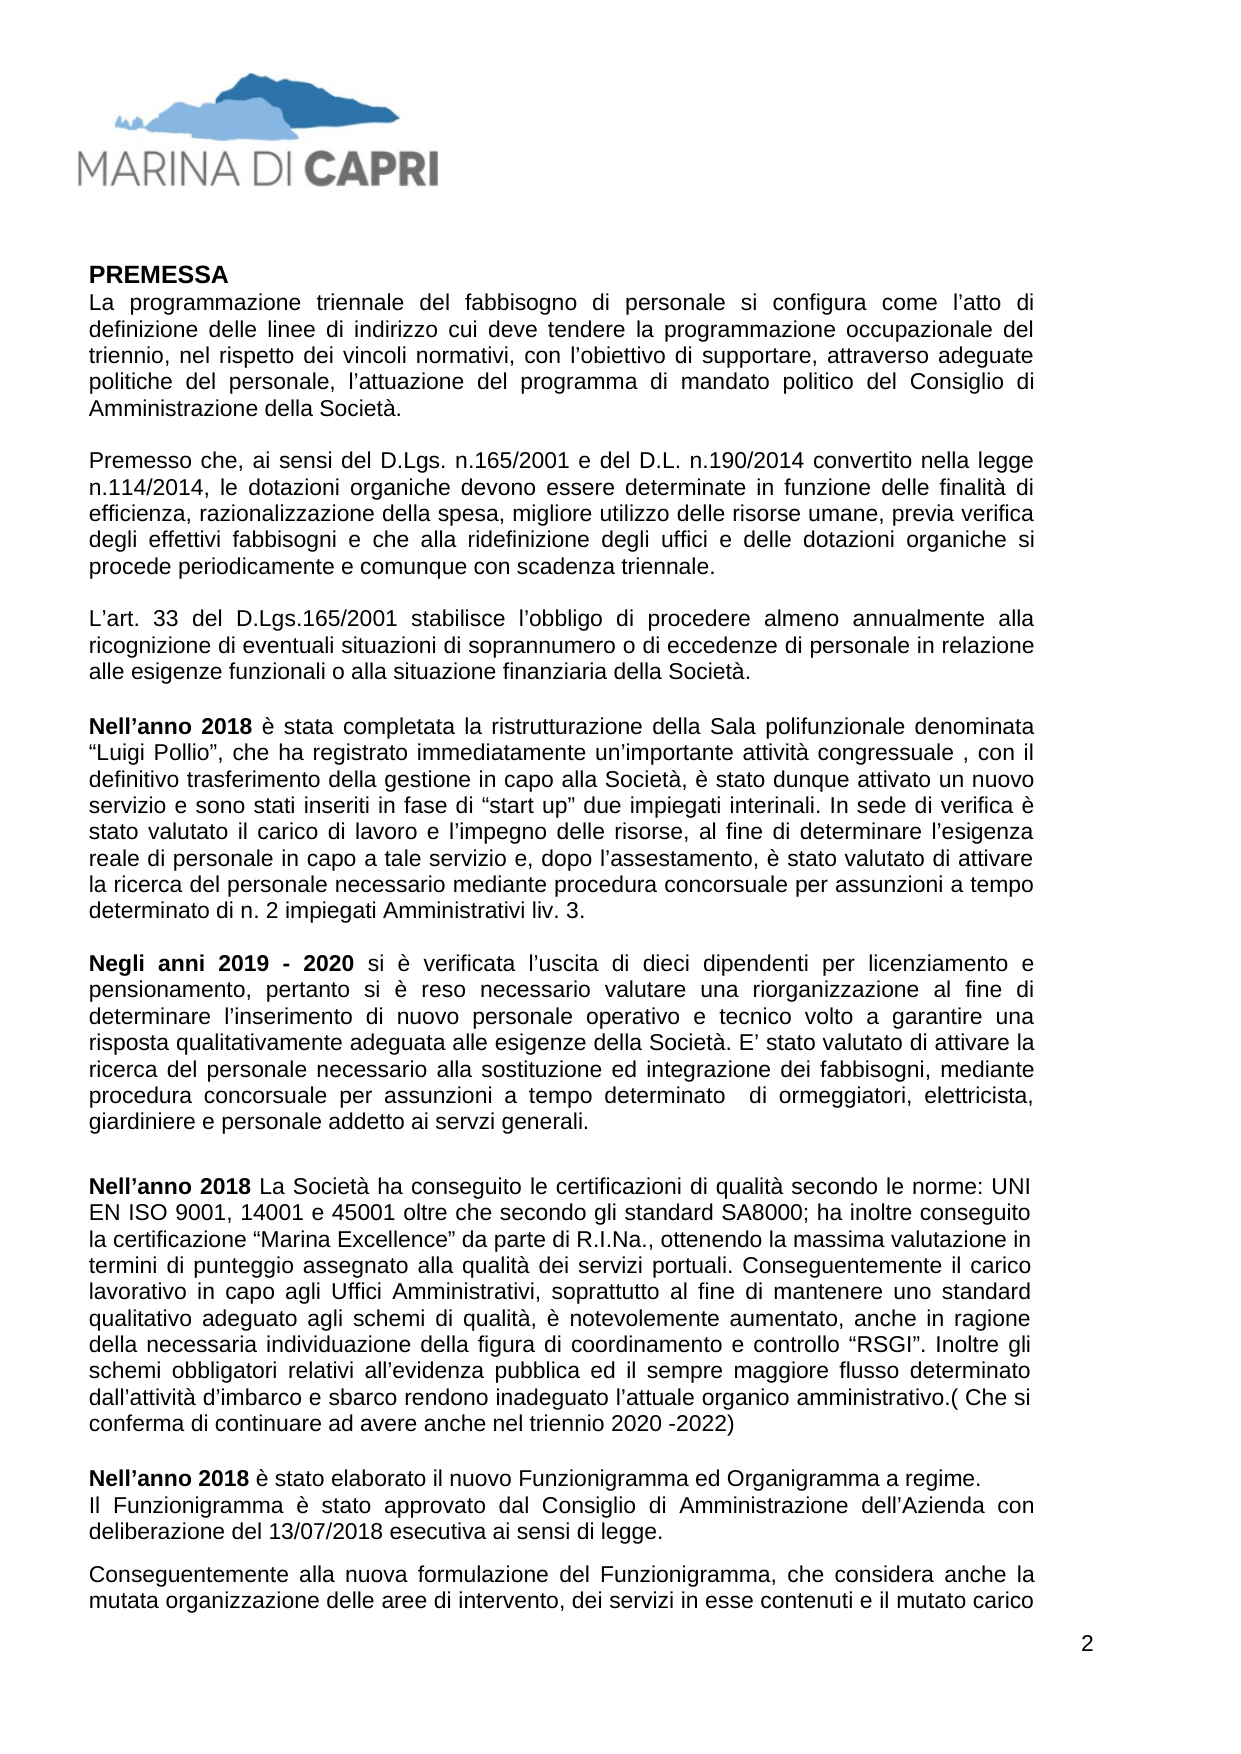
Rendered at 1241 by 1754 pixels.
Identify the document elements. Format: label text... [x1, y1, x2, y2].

text Premesso che, ai sensi del D.Lgs. n.165/2001 e del D.L. n.190/2014 convertito nella legge n.114/2014, le dotazioni organiche devono essere determinate in funzione delle finalità di efficienza, razionalizzazione della spesa, migliore utilizzo delle risorse umane, previa verifica degli effettivi fabbisogni e che alla ridefinizione degli uffici e delle dotazioni organiche si procede periodicamente e comunque con scadenza triennale. [89, 447, 1035, 579]
text La programmazione triennale del fabbisogno di personale si configura come l’atto di definizione delle linee di indirizzo cui deve tendere la programmazione occupazionale del triennio, nel rispetto dei vincoli normativi, con l’obiettivo di supportare, attraverso adeguate politiche del personale, l’attuazione del programma di mandato politico del Consiglio di Amministrazione della Società. [89, 289, 1035, 421]
text Negli anni 2019 - 2020 si è verificata l’uscita di dieci dipendenti per licenziamento e pensionamento, pertanto si è reso necessario valutare una riorganizzazione al fine di determinare l’inserimento di nuovo personale operativo e tecnico volto a garantire una risposta qualitativamente adeguata alle esigenze della Società. E’ stato valutato di attivare la ricerca del personale necessario alla sostituzione ed integrazione dei fabbisogni, mediante procedura concorsuale per assunzioni a tempo determinato di ormeggiatori, elettricista, giardiniere e personale addetto ai servzi generali. [89, 950, 1035, 1134]
picture [77, 73, 438, 187]
text Il Funzionigramma è stato approvato dal Consiglio di Amministrazione dell’Azienda con deliberazione del 13/07/2018 esecutiva ai sensi di legge. [89, 1492, 1035, 1544]
text Nell’anno 2018 La Società ha conseguito le certificazioni di qualità secondo le norme: UNI EN ISO 9001, 14001 e 45001 oltre che secondo gli standard SA8000; ha inoltre conseguito la certificazione “Marina Excellence” da parte di R.I.Na., ottenendo la massima valutazione in termini di punteggio assegnato alla qualità dei servizi portuali. Conseguentemente il carico lavorativo in capo agli Uffici Amministrativi, soprattutto al fine di mantenere uno standard qualitativo adeguato agli schemi di qualità, è notevolemente aumentato, anche in ragione della necessaria individuazione della figura di coordinamento e controllo “RSGI”. Inoltre gli schemi obbligatori relativi all’evidenza pubblica ed il sempre maggiore flusso determinato dall’attività d’imbarco e sbarco rendono inadeguato l’attuale organico amministrativo.( Che si conferma di continuare ad avere anche nel triennio 2020 -2022) [89, 1173, 1032, 1436]
text Nell’anno 2018 è stata completata la ristrutturazione della Sala polifunzionale denominata “Luigi Pollio”, che ha registrato immediatamente un’importante attività congressuale , con il definitivo trasferimento della gestione in capo alla Società, è stato dunque attivato un nuovo servizio e sono stati inseriti in fase di “start up” due impiegati interinali. In sede di verifica è stato valutato il carico di lavoro e l’impegno delle risorse, al fine di determinare l’esigenza reale di personale in capo a tale servizio e, dopo l’assestamento, è stato valutato di attivare la ricerca del personale necessario mediante procedura concorsuale per assunzioni a tempo determinato di n. 2 impiegati Amministrativi liv. 3. [89, 713, 1035, 924]
text L’art. 33 del D.Lgs.165/2001 stabilisce l’obbligo di procedere almeno annualmente alla ricognizione di eventuali situazioni di soprannumero o di eccedenze di personale in relazione alle esigenze funzionali o alla situazione finanziaria della Società. [89, 605, 1035, 684]
text Nell’anno 2018 è stato elaborato il nuovo Funzionigramma ed Organigramma a regime. [89, 1465, 1093, 1491]
subtitle PREMESSA [89, 260, 1093, 289]
